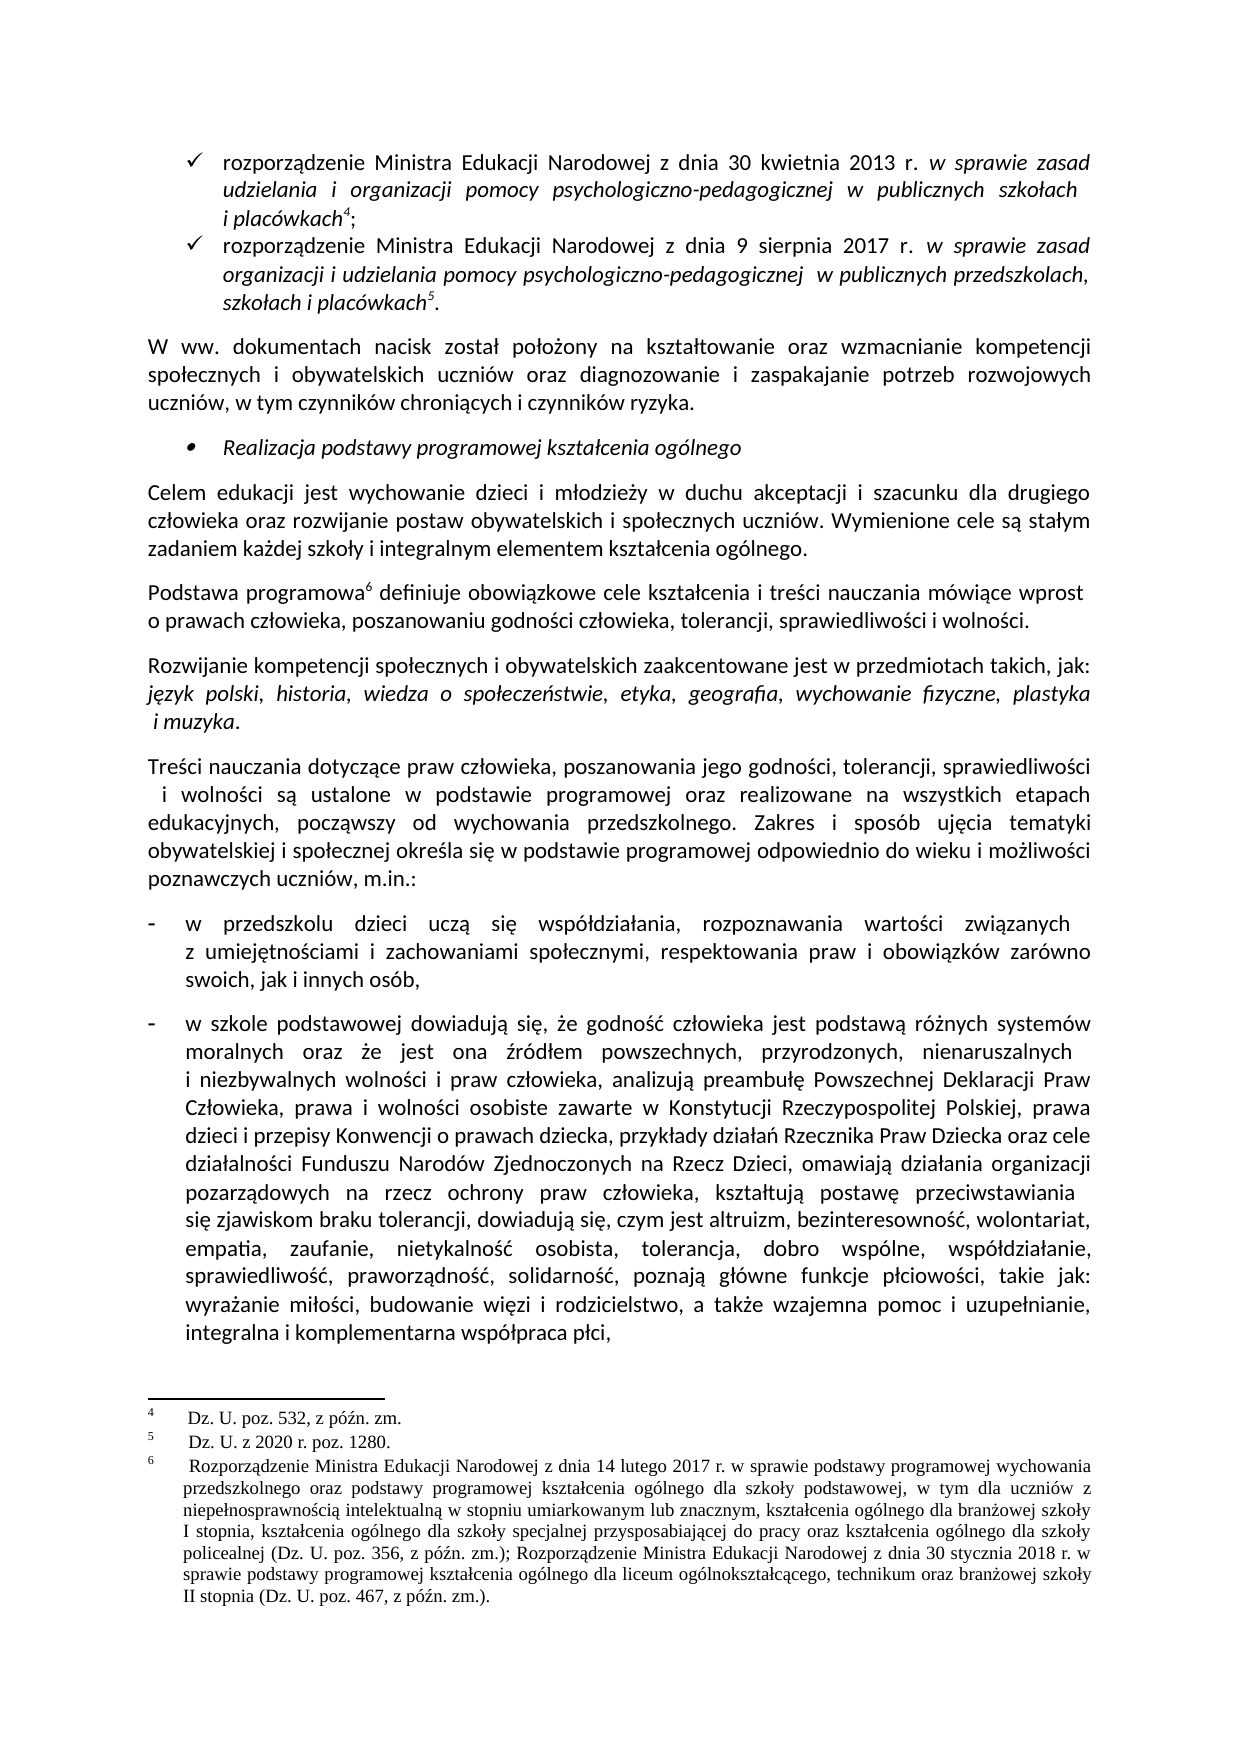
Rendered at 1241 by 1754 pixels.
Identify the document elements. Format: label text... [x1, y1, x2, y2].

text Celem edukacji jest wychowanie dzieci i młodzieży w duchu akceptacji i szacunku dla drugiego człowieka oraz rozwijanie postaw obywatelskich i społecznych uczniów. Wymienione cele są stałym zadaniem każdej szkoły i integralnym elementem kształcenia ogólnego. [148, 478, 1093, 562]
text Podstawa programowa definiuje obowiązkowe cele kształcenia i treści nauczania mówiące wprost o prawach człowieka, poszanowaniu godności człowieka, tolerancji, sprawiedliwości i wolności. [148, 578, 1093, 634]
text W ww. dokumentach nacisk został położony na kształtowanie oraz wzmacnianie kompetencji społecznych i obywatelskich uczniów oraz diagnozowanie i zaspakajanie potrzeb rozwojowych uczniów, w tym czynników chroniących i czynników ryzyka. [148, 332, 1093, 416]
text Rozwijanie kompetencji społecznych i obywatelskich zaakcentowane jest w przedmiotach takich, jak: język polski, historia, wiedza o społeczeństwie, etyka, geografia, wychowanie fizyczne, plastyka i muzyka. [148, 651, 1093, 735]
list Realizacja podstawy programowej kształcenia ogólnego [185, 433, 1093, 461]
text Treści nauczania dotyczące praw człowieka, poszanowania jego godności, tolerancji, sprawiedliwości i wolności są ustalone w podstawie programowej oraz realizowane na wszystkich etapach edukacyjnych, począwszy od wychowania przedszkolnego. Zakres i sposób ujęcia tematyki obywatelskiej i społecznej określa się w podstawie programowej odpowiednio do wieku i możliwości poznawczych uczniów, m.in.: [148, 752, 1093, 892]
list rozporządzenie Ministra Edukacji Narodowej z dnia 30 kwietnia 2013 r. w sprawie zasad udzielania i organizacji pomocy psychologiczno-pedagogicznej w publicznych szkołach i placówkach; [185, 148, 1093, 232]
list rozporządzenie Ministra Edukacji Narodowej z dnia 9 sierpnia 2017 r. w sprawie zasad organizacji i udzielania pomocy psychologiczno-pedagogicznej w publicznych przedszkolach, szkołach i placówkach. [185, 232, 1093, 316]
list w przedszkolu dzieci uczą się współdziałania, rozpoznawania wartości związanych z umiejętnościami i zachowaniami społecznymi, respektowania praw i obowiązków zarówno swoich, jak i innych osób, [148, 909, 1093, 993]
list w szkole podstawowej dowiadują się, że godność człowieka jest podstawą różnych systemów moralnych oraz że jest ona źródłem powszechnych, przyrodzonych, nienaruszalnych i niezbywalnych wolności i praw człowieka, analizują preambułę Powszechnej Deklaracji Praw Człowieka, prawa i wolności osobiste zawarte w Konstytucji Rzeczypospolitej Polskiej, prawa dzieci i przepisy Konwencji o prawach dziecka, przykłady działań Rzecznika Praw Dziecka oraz cele działalności Funduszu Narodów Zjednoczonych na Rzecz Dzieci, omawiają działania organizacji pozarządowych na rzecz ochrony praw człowieka, kształtują postawę przeciwstawiania się zjawiskom braku tolerancji, dowiadują się, czym jest altruizm, bezinteresowność, wolontariat, empatia, zaufanie, nietykalność osobista, tolerancja, dobro wspólne, współdziałanie, sprawiedliwość, praworządność, solidarność, poznają główne funkcje płciowości, takie jak: wyrażanie miłości, budowanie więzi i rodzicielstwo, a także wzajemna pomoc i uzupełnianie, integralna i komplementarna współpraca płci, [148, 1009, 1093, 1346]
